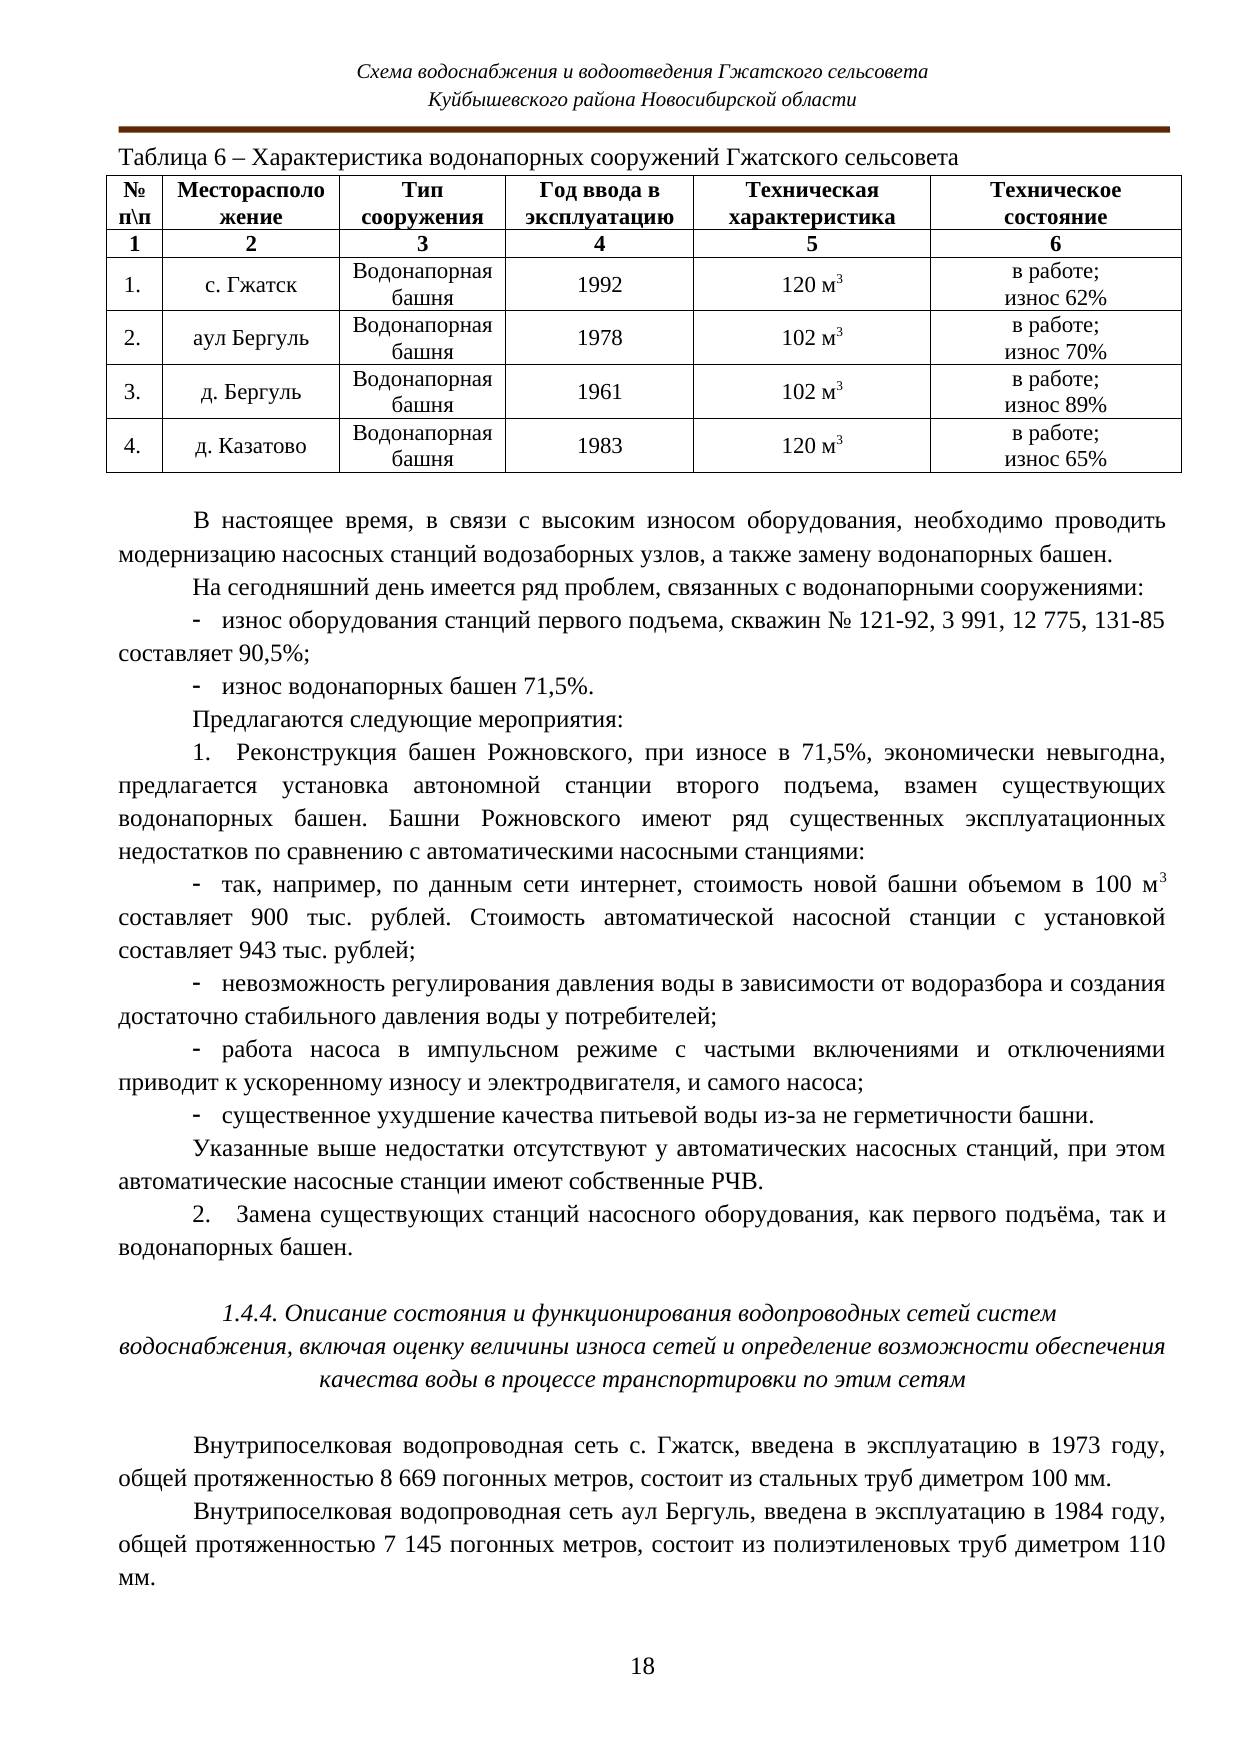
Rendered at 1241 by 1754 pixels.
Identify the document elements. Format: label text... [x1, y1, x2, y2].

list работа насоса в импульсном режиме с частыми включениями и отключениями приводит к ускоренному износу и электродвигателя, и самого насоса; [118, 1034, 1167, 1096]
table_cell 102 м3 [694, 311, 930, 364]
table_cell 1978 [506, 311, 693, 364]
table_cell аул Бергуль [163, 311, 339, 364]
list Замена существующих станций насосного оборудования, как первого подъёма, так и водонапорных башен. [118, 1199, 1167, 1261]
table_cell 6 [931, 230, 1181, 257]
table_cell 3 [340, 230, 505, 257]
table_cell 102 м3 [694, 365, 930, 418]
table_cell в работе; износ 70% [931, 311, 1181, 364]
table_cell 2 [163, 230, 339, 257]
table_cell 120 м3 [694, 419, 930, 472]
list Реконструкция башен Рожновского, при износе в 71,5%, экономически невыгодна, предлагается установка автономной станции второго подъема, взамен существующих водонапорных башен. Башни Рожновского имеют ряд существенных эксплуатационных недостатков по сравнению с автоматическими насосными станциями: [118, 737, 1167, 864]
table_cell Водонапорная башня [340, 258, 505, 310]
table_cell Водонапорная башня [340, 365, 505, 418]
table_cell 1983 [506, 419, 693, 472]
table_header № п\п [107, 176, 162, 229]
text Таблица 6 – Характеристика водонапорных сооружений Гжатского сельсовета [118, 142, 1167, 171]
text Предлагаются следующие мероприятия: [118, 704, 1167, 732]
table_cell в работе; износ 89% [931, 365, 1181, 418]
table_cell в работе; износ 62% [931, 258, 1181, 310]
list износ водонапорных башен 71,5%. [118, 671, 1167, 699]
table_cell [107, 311, 162, 364]
table_cell д. Казатово [163, 419, 339, 472]
table_cell д. Бергуль [163, 365, 339, 418]
table_cell в работе; износ 65% [931, 419, 1181, 472]
table_cell Водонапорная башня [340, 311, 505, 364]
table_cell [107, 258, 162, 310]
table_header Год ввода в эксплуатацию [506, 176, 693, 229]
table_cell с. Гжатск [163, 258, 339, 310]
list существенное ухудшение качества питьевой воды из-за не герметичности башни. [118, 1100, 1167, 1129]
text Внутрипоселковая водопроводная сеть с. Гжатск, введена в эксплуатацию в 1973 году, общей протяженностью 8 669 погонных метров, состоит из стальных труб диметром 100 мм. [118, 1430, 1167, 1492]
table_cell 1 [107, 230, 162, 257]
text В настоящее время, в связи с высоким износом оборудования, необходимо проводить модернизацию насосных станций водозаборных узлов, а также замену водонапорных башен. [118, 506, 1167, 567]
list невозможность регулирования давления воды в зависимости от водоразбора и создания достаточно стабильного давления воды у потребителей; [118, 968, 1167, 1030]
list так, например, по данным сети интернет, стоимость новой башни объемом в 100 м3 составляет 900 тыс. рублей. Стоимость автоматической насосной станции с установкой составляет 943 тыс. рублей; [118, 869, 1167, 964]
table_cell 1992 [506, 258, 693, 310]
table_cell 5 [694, 230, 930, 257]
table_header Тип сооружения [340, 176, 505, 229]
table_cell 120 м3 [694, 258, 930, 310]
subtitle 1.4.4. Описание состояния и функционирования водопроводных сетей систем водоснабжения, включая оценку величины износа сетей и определение возможности обеспечения качества воды в процессе транспортировки по этим сетям [118, 1298, 1167, 1393]
table_cell 4 [506, 230, 693, 257]
table_cell [107, 419, 162, 472]
list износ оборудования станций первого подъема, скважин № 121-92, 3 991, 12 775, 131-85 составляет 90,5%; [118, 605, 1167, 666]
table_cell [107, 365, 162, 418]
table_header Техническое состояние [931, 176, 1181, 229]
text Внутрипоселковая водопроводная сеть аул Бергуль, введена в эксплуатацию в 1984 году, общей протяженностью 7 145 погонных метров, состоит из полиэтиленовых труб диметром 110 мм. [118, 1496, 1167, 1591]
text На сегодняшний день имеется ряд проблем, связанных с водонапорными сооружениями: [118, 572, 1167, 600]
table_header Техническая характеристика [694, 176, 930, 229]
table_cell Водонапорная башня [340, 419, 505, 472]
text Указанные выше недостатки отсутствуют у автоматических насосных станций, при этом автоматические насосные станции имеют собственные РЧВ. [118, 1133, 1167, 1195]
table_cell 1961 [506, 365, 693, 418]
table_header Месторасположение [163, 176, 339, 229]
